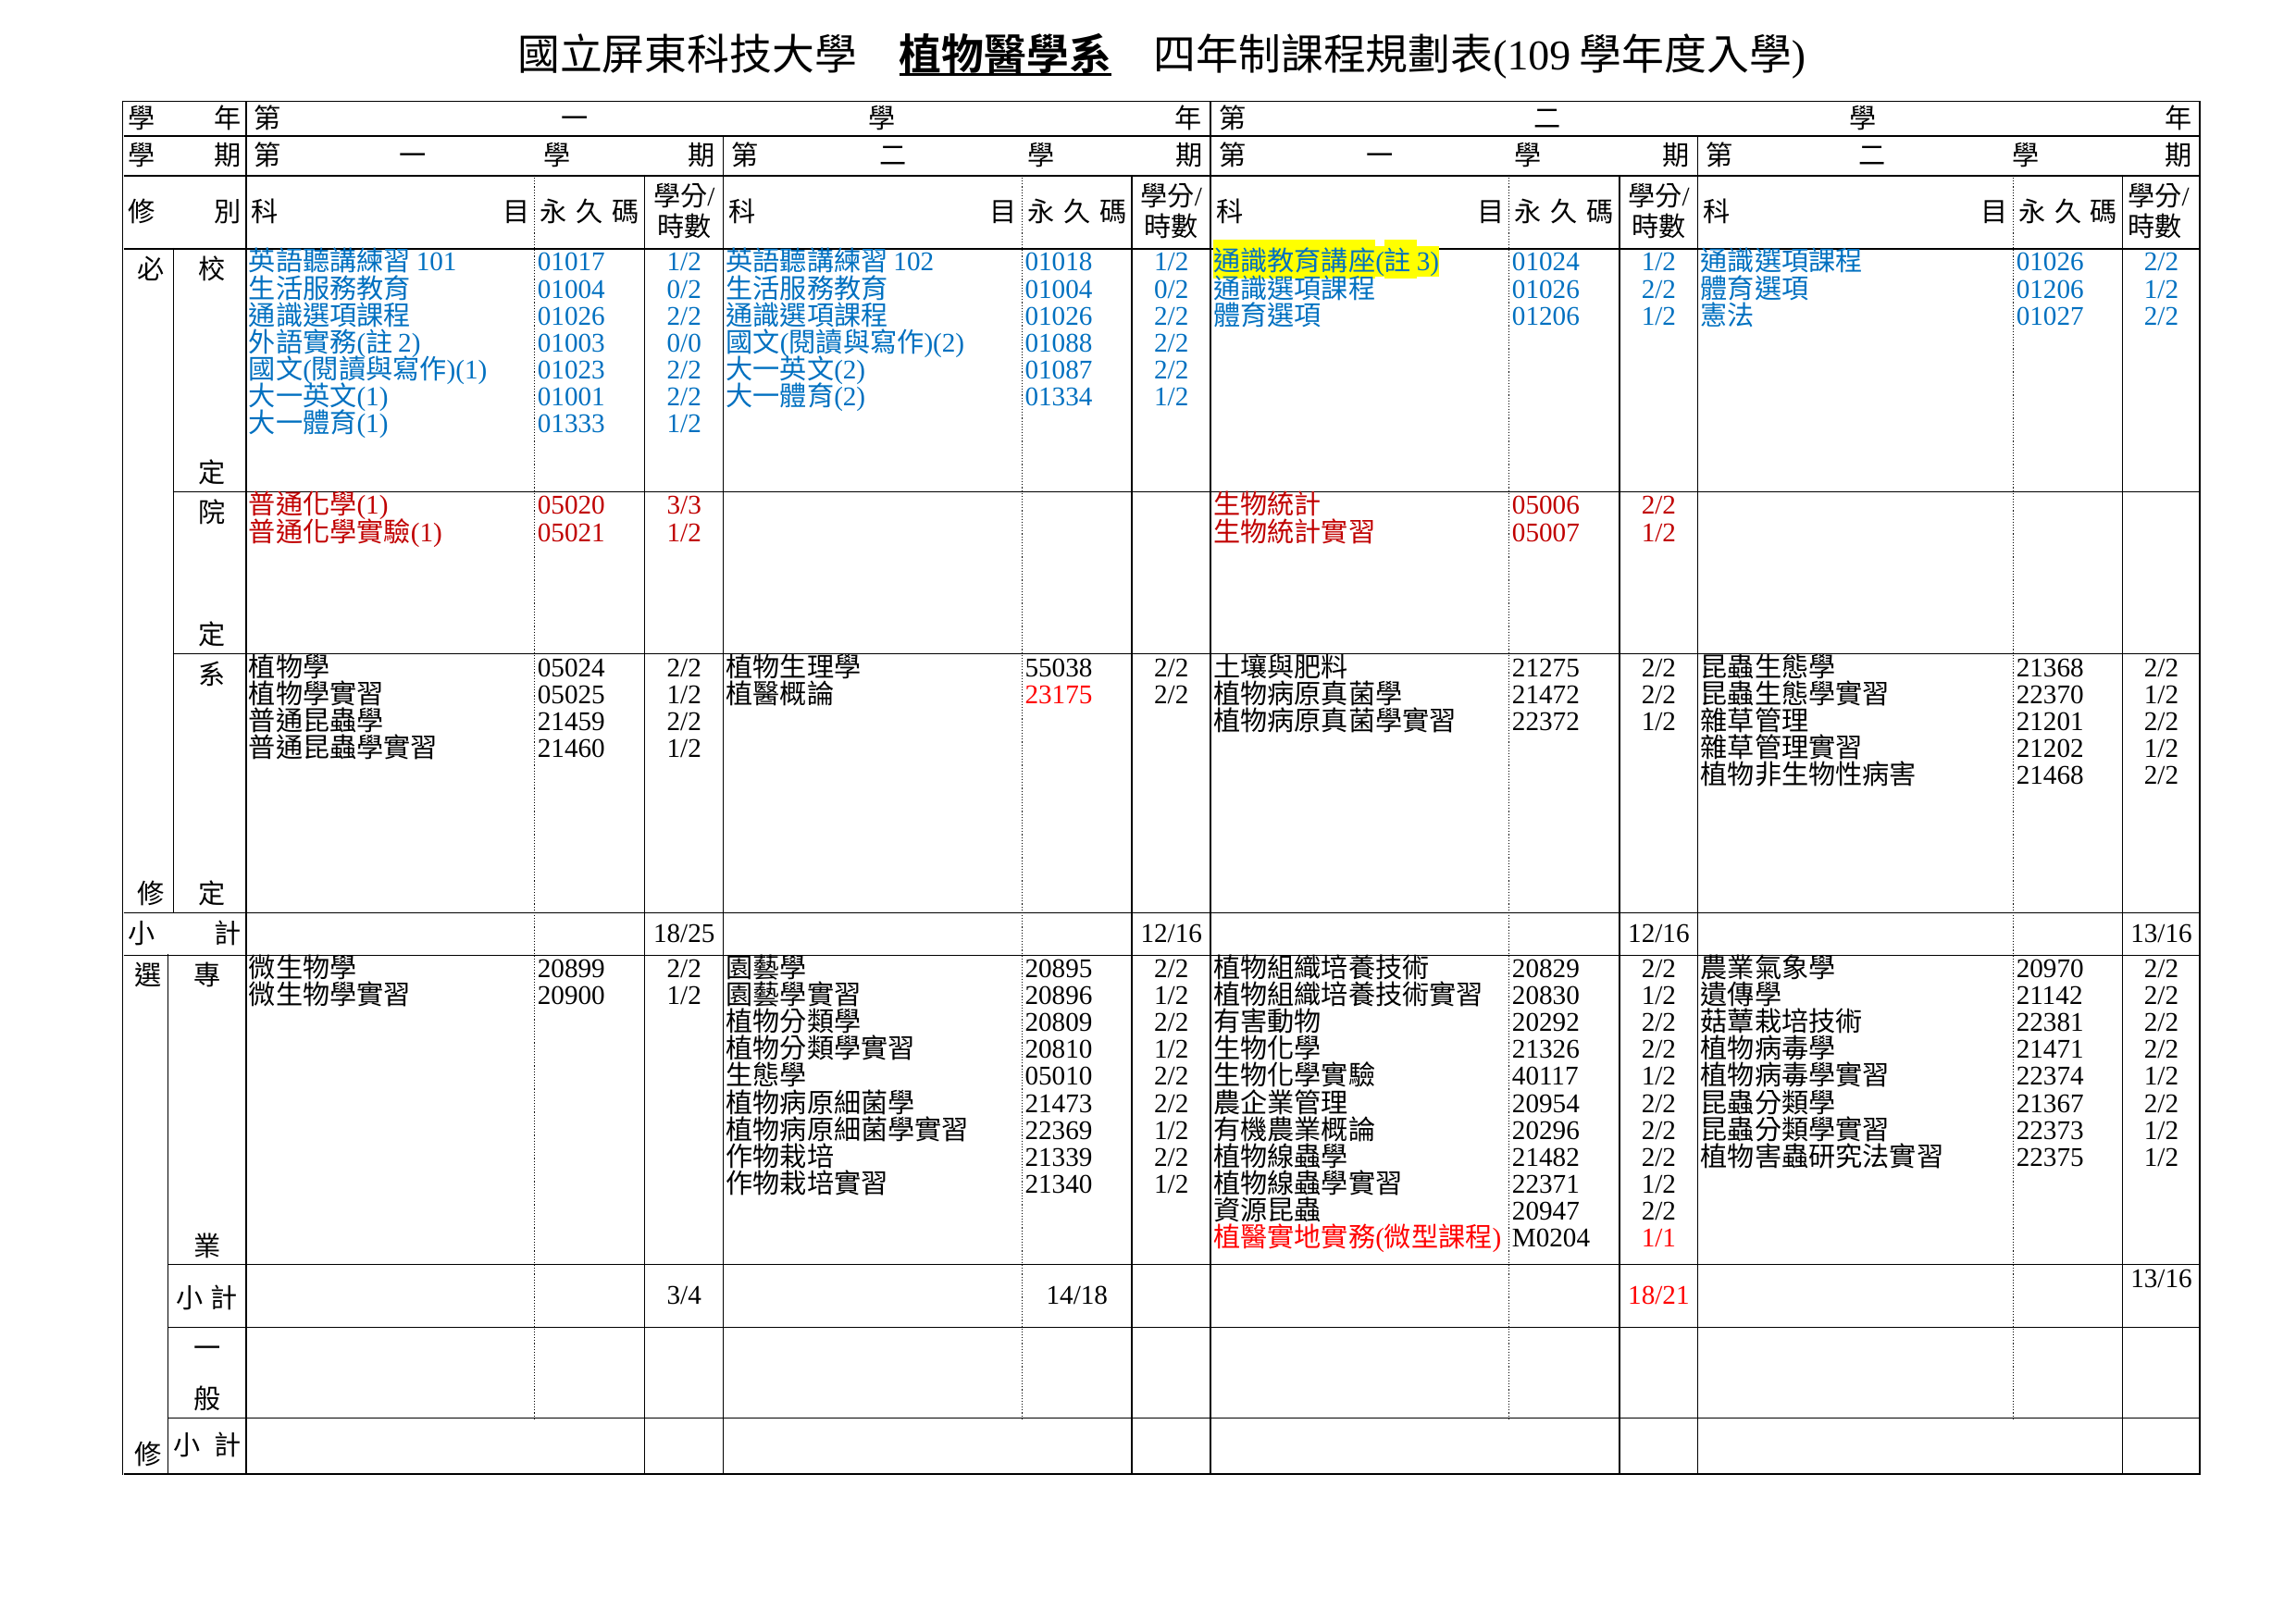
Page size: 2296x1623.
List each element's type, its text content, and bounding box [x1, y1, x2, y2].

table_cell 3/4 [645, 1265, 723, 1327]
table_cell [724, 1419, 1131, 1473]
table_cell 2/2 1/2 [645, 956, 723, 1264]
table_cell 2/2 1/2 2/2 1/2 2/2 2/2 1/2 2/2 1/2 [1133, 956, 1210, 1264]
table_cell 昆蟲生態學 昆蟲生態學實習 雜草管理 雜草管理實習 植物非生物性病害 [1698, 654, 2014, 912]
table_cell 13/16 [2123, 1265, 2199, 1327]
table_cell 永久碼 [2014, 177, 2122, 248]
table_cell [535, 1265, 644, 1327]
table_cell 2/2 2/2 1/2 [1620, 654, 1697, 912]
table_cell 20829 20830 20292 21326 40117 20954 20296 21482 22371 20947 M0204 [1509, 956, 1619, 1264]
table_cell 必修 [123, 249, 173, 912]
table_cell 20970 21142 22381 21471 22374 21367 22373 22375 [2014, 956, 2122, 1264]
table_cell [724, 913, 1022, 954]
table_cell 科目 [724, 177, 1022, 248]
table_cell [645, 1328, 723, 1418]
table_cell [1698, 1328, 2014, 1418]
table_cell 科目 [1211, 177, 1509, 248]
table_cell [1133, 1265, 1210, 1327]
table_cell 小計 [168, 1419, 245, 1473]
table_cell [1211, 1265, 1509, 1327]
table_cell 專業 [168, 956, 245, 1264]
table_cell [724, 1328, 1022, 1418]
table_cell 植物生理學 植醫概論 [724, 654, 1022, 912]
table_cell 學分/時數 [1620, 177, 1697, 248]
table_cell [2123, 1419, 2199, 1473]
table_cell 12/16 [1620, 913, 1697, 954]
table_cell 校定 [174, 250, 245, 491]
table_cell [2014, 1265, 2122, 1327]
table_cell 永久碼 [535, 177, 644, 248]
table_cell 01018 01004 01026 01088 01087 01334 [1022, 250, 1131, 491]
table_cell [1022, 1328, 1131, 1418]
table_cell [247, 1265, 535, 1327]
table_cell [1698, 1265, 2014, 1327]
table_cell [1133, 1419, 1210, 1473]
table_cell 21275 21472 22372 [1509, 654, 1619, 912]
table_cell [1698, 1419, 2122, 1473]
table_cell 05024 05025 21459 21460 [535, 654, 644, 912]
table_cell 20899 20900 [535, 956, 644, 1264]
table_cell 1/2 0/2 2/2 0/0 2/2 2/2 1/2 [645, 250, 723, 491]
text 國立屏東科技大學 植物醫學系 四年制課程規劃表(109學年度入學) [55, 39, 2268, 78]
table_cell 13/16 [2123, 913, 2199, 954]
table_cell 學期 [123, 136, 245, 175]
table_header 學年 [123, 102, 245, 135]
table_header 第二學年 [1211, 102, 2199, 135]
table_cell [247, 1419, 644, 1473]
table_cell 第一學期 [247, 137, 723, 175]
table_cell 學分/時數 [2123, 177, 2199, 248]
table_cell 01017 01004 01026 01003 01023 01001 01333 [535, 250, 644, 491]
table_cell [1509, 1328, 1619, 1418]
table_cell [1698, 913, 2014, 954]
table_cell 小計 [168, 1265, 245, 1327]
table_cell 科目 [1698, 177, 2014, 248]
table_cell [645, 1419, 723, 1473]
table_cell [1211, 1328, 1509, 1418]
table_cell 學分/時數 [1133, 177, 1210, 248]
table_cell 系定 [174, 654, 245, 912]
table_cell 1/2 0/2 2/2 2/2 2/2 1/2 [1133, 250, 1210, 491]
table_cell 12/16 [1133, 913, 1210, 954]
table_cell 微生物學 微生物學實習 [247, 956, 535, 1264]
table_cell 05006 05007 [1509, 492, 1619, 653]
table_cell [535, 1328, 644, 1418]
table_cell [1620, 1419, 1697, 1473]
table_cell [2123, 1328, 2199, 1418]
table_cell 生物統計 生物統計實習 [1211, 492, 1509, 653]
table_cell 01024 01026 01206 [1509, 250, 1619, 491]
table_cell 2/2 1/2 2/2 1/2 2/2 [2123, 654, 2199, 912]
table_cell [724, 1265, 1022, 1327]
table_cell 農業氣象學 遺傳學 菇蕈栽培技術 植物病毒學 植物病毒學實習 昆蟲分類學 昆蟲分類學實習 植物害蟲研究法實習 [1698, 956, 2014, 1264]
table_cell 2/2 2/2 [1133, 654, 1210, 912]
table_cell 01026 01206 01027 [2014, 250, 2122, 491]
table_cell 小計 [123, 913, 245, 954]
table_cell 英語聽講練習101 生活服務教育 通識選項課程 外語實務(註2) 國文(閱讀與寫作)(1) 大一英文(1) 大一體育(1) [247, 250, 535, 491]
table_cell 第二學期 [724, 137, 1210, 175]
table_cell [1620, 1328, 1697, 1418]
table_cell [1022, 492, 1131, 653]
table_cell 第一學期 [1211, 137, 1697, 175]
table_cell 20895 20896 20809 20810 05010 21473 22369 21339 21340 [1022, 956, 1131, 1264]
table_cell 修別 [123, 176, 245, 248]
table_cell [1022, 913, 1131, 954]
table_cell 選修 [123, 956, 168, 1473]
table_cell 3/3 1/2 [645, 492, 723, 653]
table_cell 通識選項課程 體育選項 憲法 [1698, 250, 2014, 491]
table_cell [724, 492, 1022, 653]
table_cell [247, 1328, 535, 1418]
table_cell 21368 22370 21201 21202 21468 [2014, 654, 2122, 912]
table_cell 2/2 1/2 2/2 2/2 1/2 2/2 2/2 2/2 1/2 2/2 1/1 [1620, 956, 1697, 1264]
table_cell 科目 [247, 177, 535, 248]
table_cell 2/2 2/2 2/2 2/2 1/2 2/2 1/2 1/2 [2123, 956, 2199, 1264]
table_cell 院定 [174, 492, 245, 653]
table_cell 園藝學 園藝學實習 植物分類學 植物分類學實習 生態學 植物病原細菌學 植物病原細菌學實習 作物栽培 作物栽培實習 [724, 956, 1022, 1264]
table_cell 永久碼 [1509, 177, 1619, 248]
table_cell 通識教育講座(註3) 通識選項課程 體育選項 [1211, 250, 1509, 491]
table_cell [1211, 1419, 1619, 1473]
table_cell 第二學期 [1698, 137, 2199, 175]
table_cell 55038 23175 [1022, 654, 1131, 912]
table_cell [1509, 913, 1619, 954]
table_cell [1211, 913, 1509, 954]
table_cell [2123, 492, 2199, 653]
table_cell 植物組織培養技術 植物組織培養技術實習 有害動物 生物化學 生物化學實驗 農企業管理 有機農業概論 植物線蟲學 植物線蟲學實習 資源昆蟲 植醫實地實務(微型課程) [1211, 956, 1509, 1264]
table_cell [1133, 492, 1210, 653]
table_cell [2014, 913, 2122, 954]
table_cell 2/2 1/2 [1620, 492, 1697, 653]
table_cell 土壤與肥料 植物病原真菌學 植物病原真菌學實習 [1211, 654, 1509, 912]
table_cell 一般 [168, 1328, 245, 1418]
table_cell 2/2 1/2 2/2 [2123, 250, 2199, 491]
table_cell 18/25 [645, 913, 723, 954]
table_cell [535, 913, 644, 954]
table_cell 植物學 植物學實習 普通昆蟲學 普通昆蟲學實習 [247, 654, 535, 912]
table_cell 普通化學(1) 普通化學實驗(1) [247, 492, 535, 653]
table_cell 05020 05021 [535, 492, 644, 653]
table_cell 2/2 1/2 2/2 1/2 [645, 654, 723, 912]
table_cell [1698, 492, 2014, 653]
table_header 第一學年 [247, 102, 1210, 135]
table_cell 1/2 2/2 1/2 [1620, 250, 1697, 491]
table_cell [1509, 1265, 1619, 1327]
table_cell [2014, 1328, 2122, 1418]
table_cell 18/21 [1620, 1265, 1697, 1327]
table_cell [247, 913, 535, 954]
table_cell 英語聽講練習102 生活服務教育 通識選項課程 國文(閱讀與寫作)(2) 大一英文(2) 大一體育(2) [724, 250, 1022, 491]
table_cell [1133, 1328, 1210, 1418]
table_cell 永久碼 [1022, 177, 1131, 248]
table_cell 學分/時數 [645, 177, 723, 248]
table_cell [2014, 492, 2122, 653]
table_cell 14/18 [1022, 1265, 1131, 1327]
